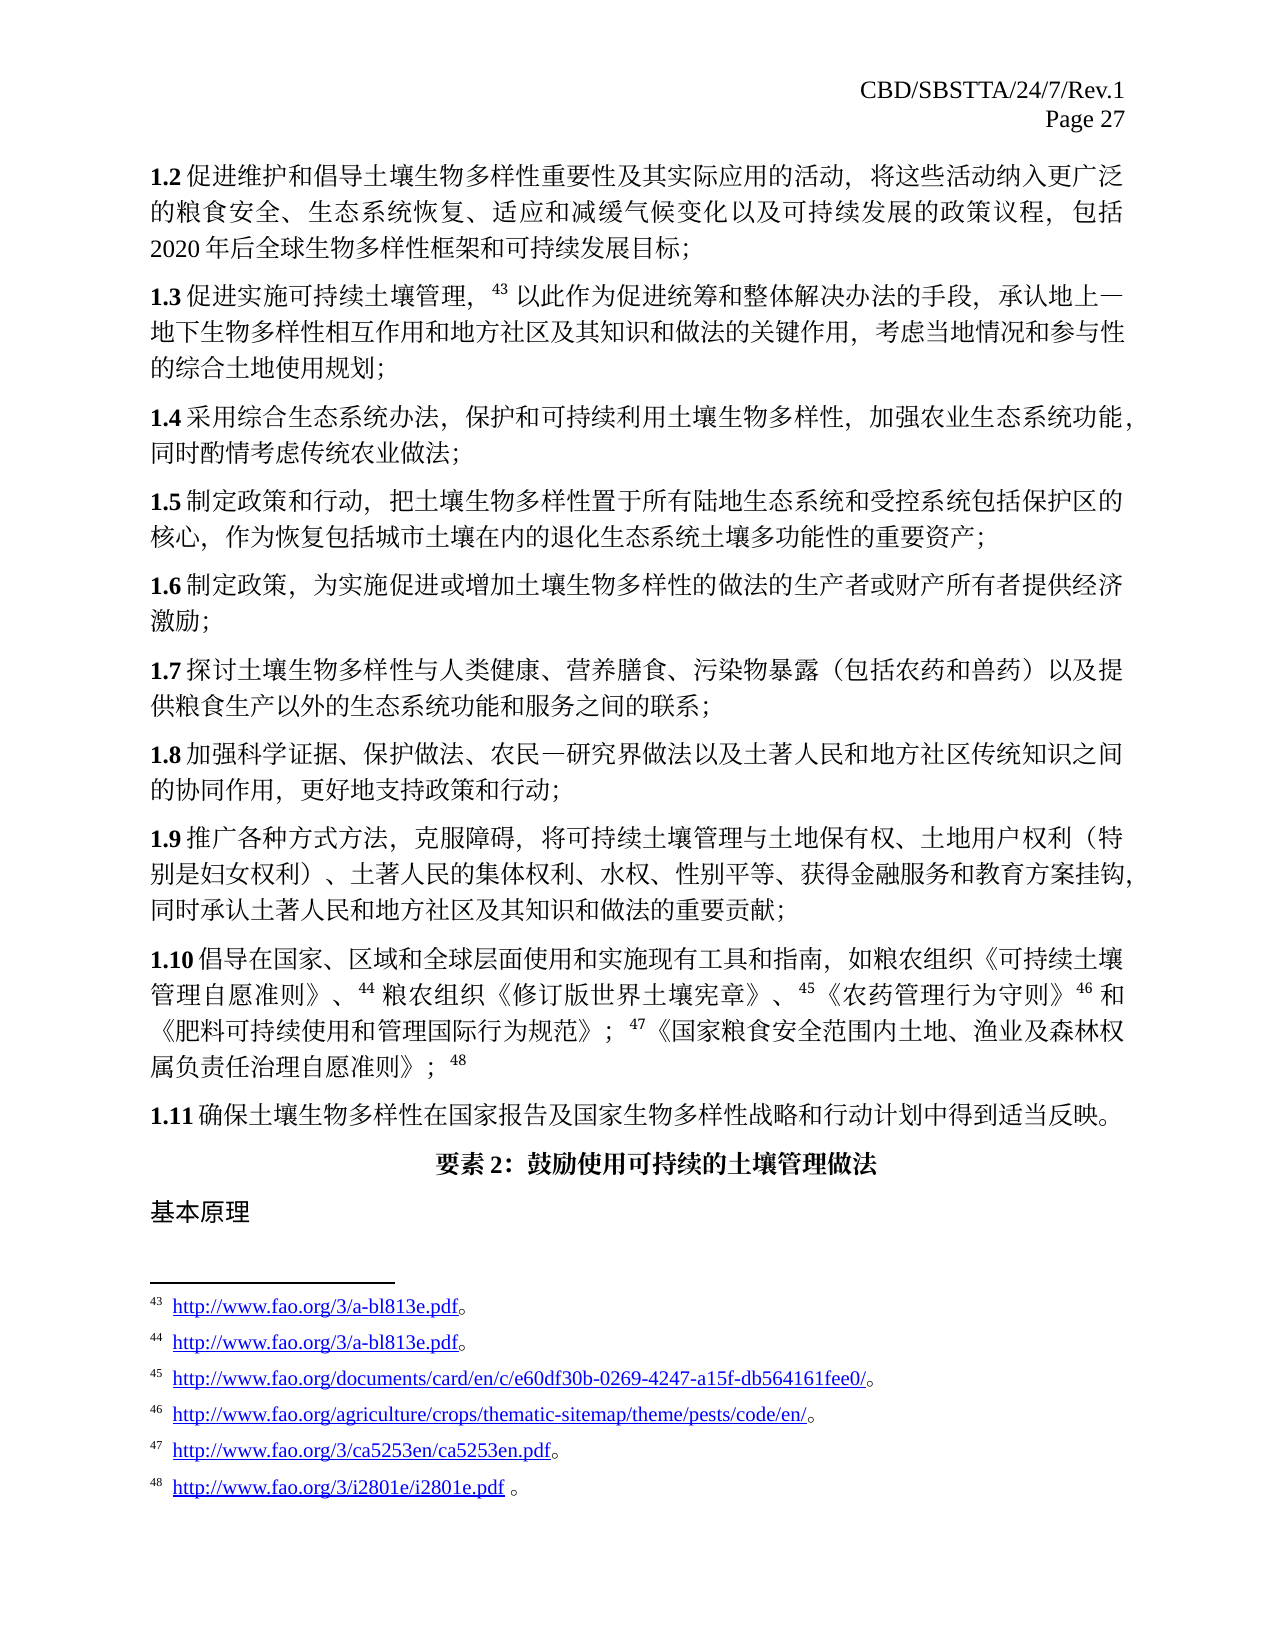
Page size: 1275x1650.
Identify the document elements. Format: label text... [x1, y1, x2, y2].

text 1.3促进实施可持续土壤管理， 以此作为促进统筹和整体解决办法的手段，承认地上—地下生物多样性相互作用和地方社区及其知识和做法的关键作用，考虑当地情况和参与性的综合土地使用规划； [150, 277, 1125, 385]
text 1.5制定政策和行动，把土壤生物多样性置于所有陆地生态系统和受控系统包括保护区的核心，作为恢复包括城市土壤在内的退化生态系统土壤多功能性的重要资产； [150, 482, 1125, 553]
text 1.8加强科学证据、保护做法、农民—研究界做法以及土著人民和地方社区传统知识之间的协同作用，更好地支持政策和行动； [150, 735, 1125, 807]
text 1.7探讨土壤生物多样性与人类健康、营养膳食、污染物暴露（包括农药和兽药）以及提供粮食生产以外的生态系统功能和服务之间的联系； [150, 650, 1125, 722]
text 1.10倡导在国家、区域和全球层面使用和实施现有工具和指南，如粮农组织《可持续土壤管理自愿准则》、 粮农组织《修订版世界土壤宪章》、《农药管理行为守则》 和《肥料可持续使用和管理国际行为规范》；《国家粮食安全范围内土地、渔业及森林权属负责任治理自愿准则》； [150, 939, 1125, 1083]
text 1.2促进维护和倡导土壤生物多样性重要性及其实际应用的活动，将这些活动纳入更广泛的粮食安全、生态系统恢复、适应和减缓气候变化以及可持续发展的政策议程，包括2020年后全球生物多样性框架和可持续发展目标； [150, 157, 1125, 264]
text 基本原理 [150, 1193, 1125, 1229]
text 要素2：鼓励使用可持续的土壤管理做法 [187, 1144, 1125, 1180]
text 1.11确保土壤生物多样性在国家报告及国家生物多样性战略和行动计划中得到适当反映。 [150, 1096, 1125, 1132]
text 1.4采用综合生态系统办法，保护和可持续利用土壤生物多样性，加强农业生态系统功能，同时酌情考虑传统农业做法； [150, 397, 1125, 469]
text 1.9推广各种方式方法，克服障碍，将可持续土壤管理与土地保有权、土地用户权利（特别是妇女权利）、土著人民的集体权利、水权、性别平等、获得金融服务和教育方案挂钩，同时承认土著人民和地方社区及其知识和做法的重要贡献； [150, 819, 1125, 927]
text 1.6制定政策，为实施促进或增加土壤生物多样性的做法的生产者或财产所有者提供经济激励； [150, 566, 1125, 638]
